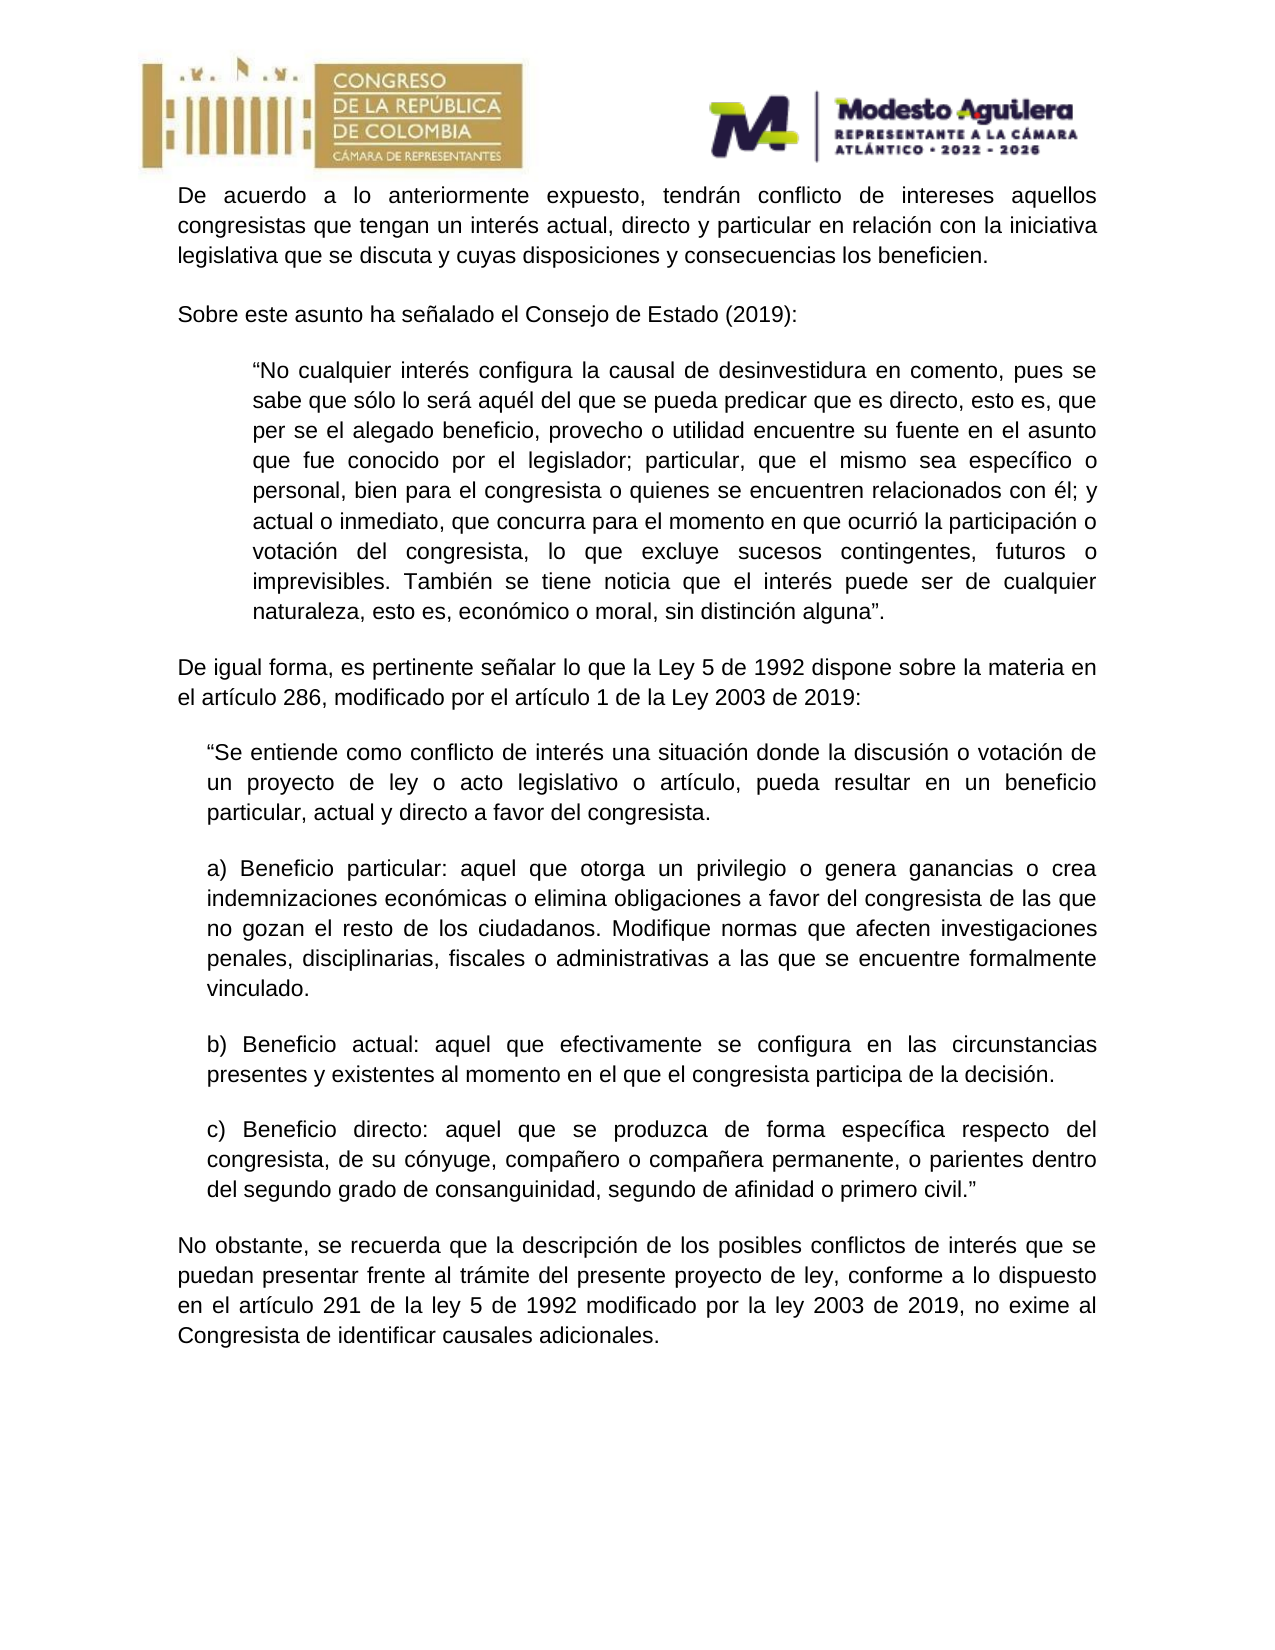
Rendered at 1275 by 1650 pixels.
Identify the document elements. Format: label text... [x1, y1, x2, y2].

text “Se entiende como conflicto de interés una situación donde la discusión o votación de un proyecto de ley o acto legislativo o artículo, pueda resultar en un beneficio particular, actual y directo a favor del congresista. [207, 739, 1098, 826]
text De igual forma, es pertinente señalar lo que la Ley 5 de 1992 dispone sobre la materia en el artículo 286, modificado por el artículo 1 de la Ley 2003 de 2019: [177, 653, 1098, 710]
text a) Beneficio particular: aquel que otorga un privilegio o genera ganancias o crea indemnizaciones económicas o elimina obligaciones a favor del congresista de las que no gozan el resto de los ciudadanos. Modifique normas que afecten investigaciones penales, disciplinarias, fiscales o administrativas a las que se encuentre formalmente vinculado. [207, 854, 1098, 1002]
text No obstante, se recuerda que la descripción de los posibles conflictos de interés que se puedan presentar frente al trámite del presente proyecto de ley, conforme a lo dispuesto en el artículo 291 de la ley 5 de 1992 modificado por la ley 2003 de 2019, no exime al Congresista de identificar causales adicionales. [177, 1232, 1098, 1348]
text c) Beneficio directo: aquel que se produzca de forma específica respecto del congresista, de su cónyuge, compañero o compañera permanente, o parientes dentro del segundo grado de consanguinidad, segundo de afinidad o primero civil.” [207, 1116, 1098, 1203]
text b) Beneficio actual: aquel que efectivamente se configura en las circunstancias presentes y existentes al momento en el que el congresista participa de la decisión. [207, 1031, 1098, 1087]
picture [106, 26, 551, 191]
text “No cualquier interés configura la causal de desinvestidura en comento, pues se sabe que sólo lo será aquél del que se pueda predicar que es directo, esto es, que per se el alegado beneficio, provecho o utilidad encuentre su fuente en el asunto que fue conocido por el legislador; particular, que el mismo sea específico o personal, bien para el congresista o quienes se encuentren relacionados con él; y actual o inmediato, que concurra para el momento en que ocurrió la participación o votación del congresista, lo que excluye sucesos contingentes, futuros o imprevisibles. También se tiene noticia que el interés puede ser de cualquier naturaleza, esto es, económico o moral, sin distinción alguna”. [252, 357, 1098, 624]
picture [699, 73, 1098, 182]
text Sobre este asunto ha señalado el Consejo de Estado (2019): [177, 301, 1098, 328]
text De acuerdo a lo anteriormente expuesto, tendrán conflicto de intereses aquellos congresistas que tengan un interés actual, directo y particular en relación con la iniciativa legislativa que se discuta y cuyas disposiciones y consecuencias los beneficien. [177, 182, 1098, 268]
